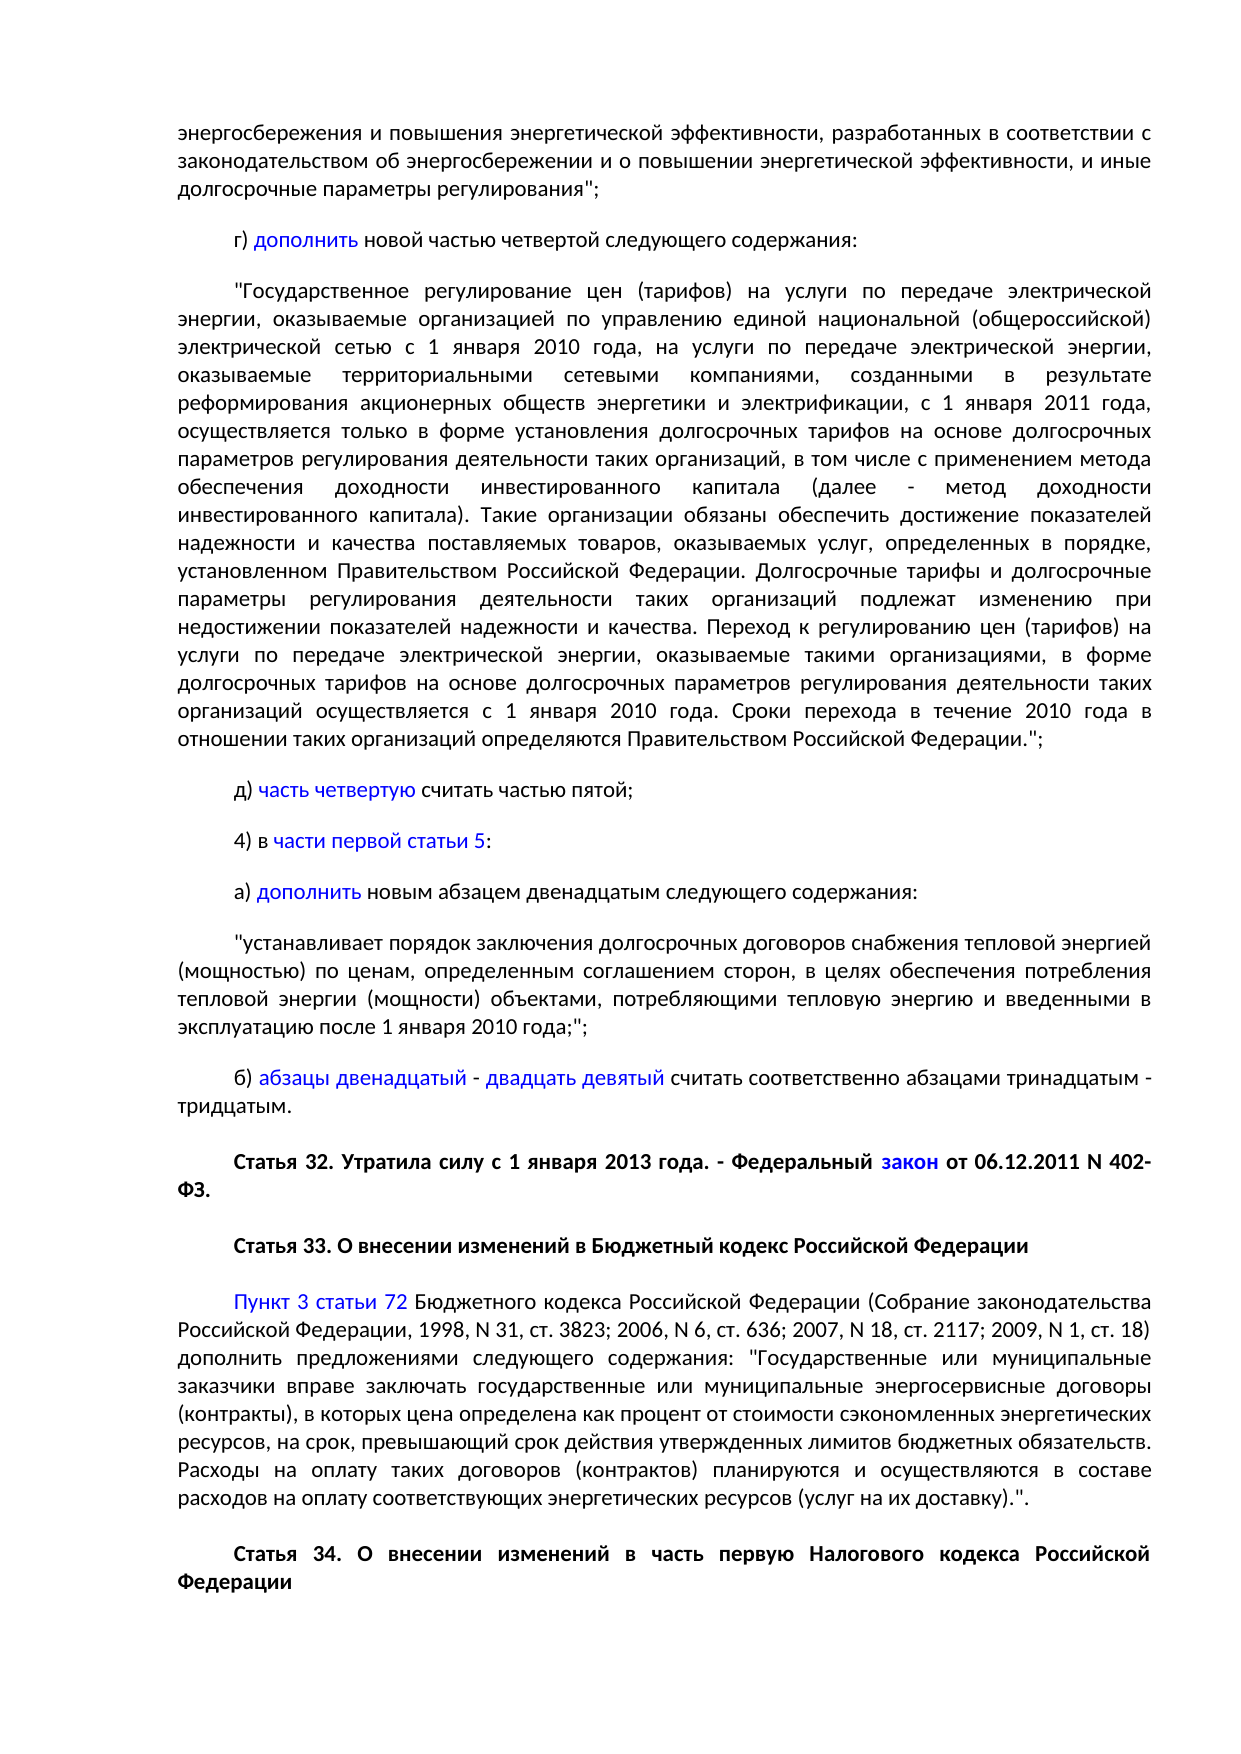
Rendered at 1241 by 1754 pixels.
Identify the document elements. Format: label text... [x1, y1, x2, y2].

text а) дополнить новым абзацем двенадцатым следующего содержания: [177, 877, 1152, 905]
text г) дополнить новой частью четвертой следующего содержания: [177, 225, 1152, 253]
title Статья 32. Утратила силу с 1 января 2013 года. - Федеральный закон от 06.12.2011 N 402-ФЗ. [177, 1147, 1152, 1203]
text Пункт 3 статьи 72 Бюджетного кодекса Российской Федерации (Собрание законодательства Российской Федерации, 1998, N 31, ст. 3823; 2006, N 6, ст. 636; 2007, N 18, ст. 2117; 2009, N 1, ст. 18) дополнить предложениями следующего содержания: "Государственные или муниципальные заказчики вправе заключать государственные или муниципальные энергосервисные договоры (контракты), в которых цена определена как процент от стоимости сэкономленных энергетических ресурсов, на срок, превышающий срок действия утвержденных лимитов бюджетных обязательств. Расходы на оплату таких договоров (контрактов) планируются и осуществляются в составе расходов на оплату соответствующих энергетических ресурсов (услуг на их доставку).". [177, 1287, 1152, 1511]
text 4) в части первой статьи 5: [177, 826, 1152, 854]
text д) часть четвертую считать частью пятой; [177, 775, 1152, 803]
title Статья 34. О внесении изменений в часть первую Налогового кодекса Российской Федерации [177, 1539, 1152, 1596]
text б) абзацы двенадцатый - двадцать девятый считать соответственно абзацами тринадцатым - тридцатым. [177, 1063, 1152, 1119]
text "Государственное регулирование цен (тарифов) на услуги по передаче электрической энергии, оказываемые организацией по управлению единой национальной (общероссийской) электрической сетью с 1 января 2010 года, на услуги по передаче электрической энергии, оказываемые территориальными сетевыми компаниями, созданными в результате реформирования акционерных обществ энергетики и электрификации, с 1 января 2011 года, осуществляется только в форме установления долгосрочных тарифов на основе долгосрочных параметров регулирования деятельности таких организаций, в том числе с применением метода обеспечения доходности инвестированного капитала (далее - метод доходности инвестированного капитала). Такие организации обязаны обеспечить достижение показателей надежности и качества поставляемых товаров, оказываемых услуг, определенных в порядке, установленном Правительством Российской Федерации. Долгосрочные тарифы и долгосрочные параметры регулирования деятельности таких организаций подлежат изменению при недостижении показателей надежности и качества. Переход к регулированию цен (тарифов) на услуги по передаче электрической энергии, оказываемые такими организациями, в форме долгосрочных тарифов на основе долгосрочных параметров регулирования деятельности таких организаций осуществляется с 1 января 2010 года. Сроки перехода в течение 2010 года в отношении таких организаций определяются Правительством Российской Федерации."; [177, 276, 1152, 752]
title Статья 33. О внесении изменений в Бюджетный кодекс Российской Федерации [177, 1231, 1152, 1259]
text "устанавливает порядок заключения долгосрочных договоров снабжения тепловой энергией (мощностью) по ценам, определенным соглашением сторон, в целях обеспечения потребления тепловой энергии (мощности) объектами, потребляющими тепловую энергию и введенными в эксплуатацию после 1 января 2010 года;"; [177, 928, 1152, 1040]
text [177, 118, 1152, 202]
